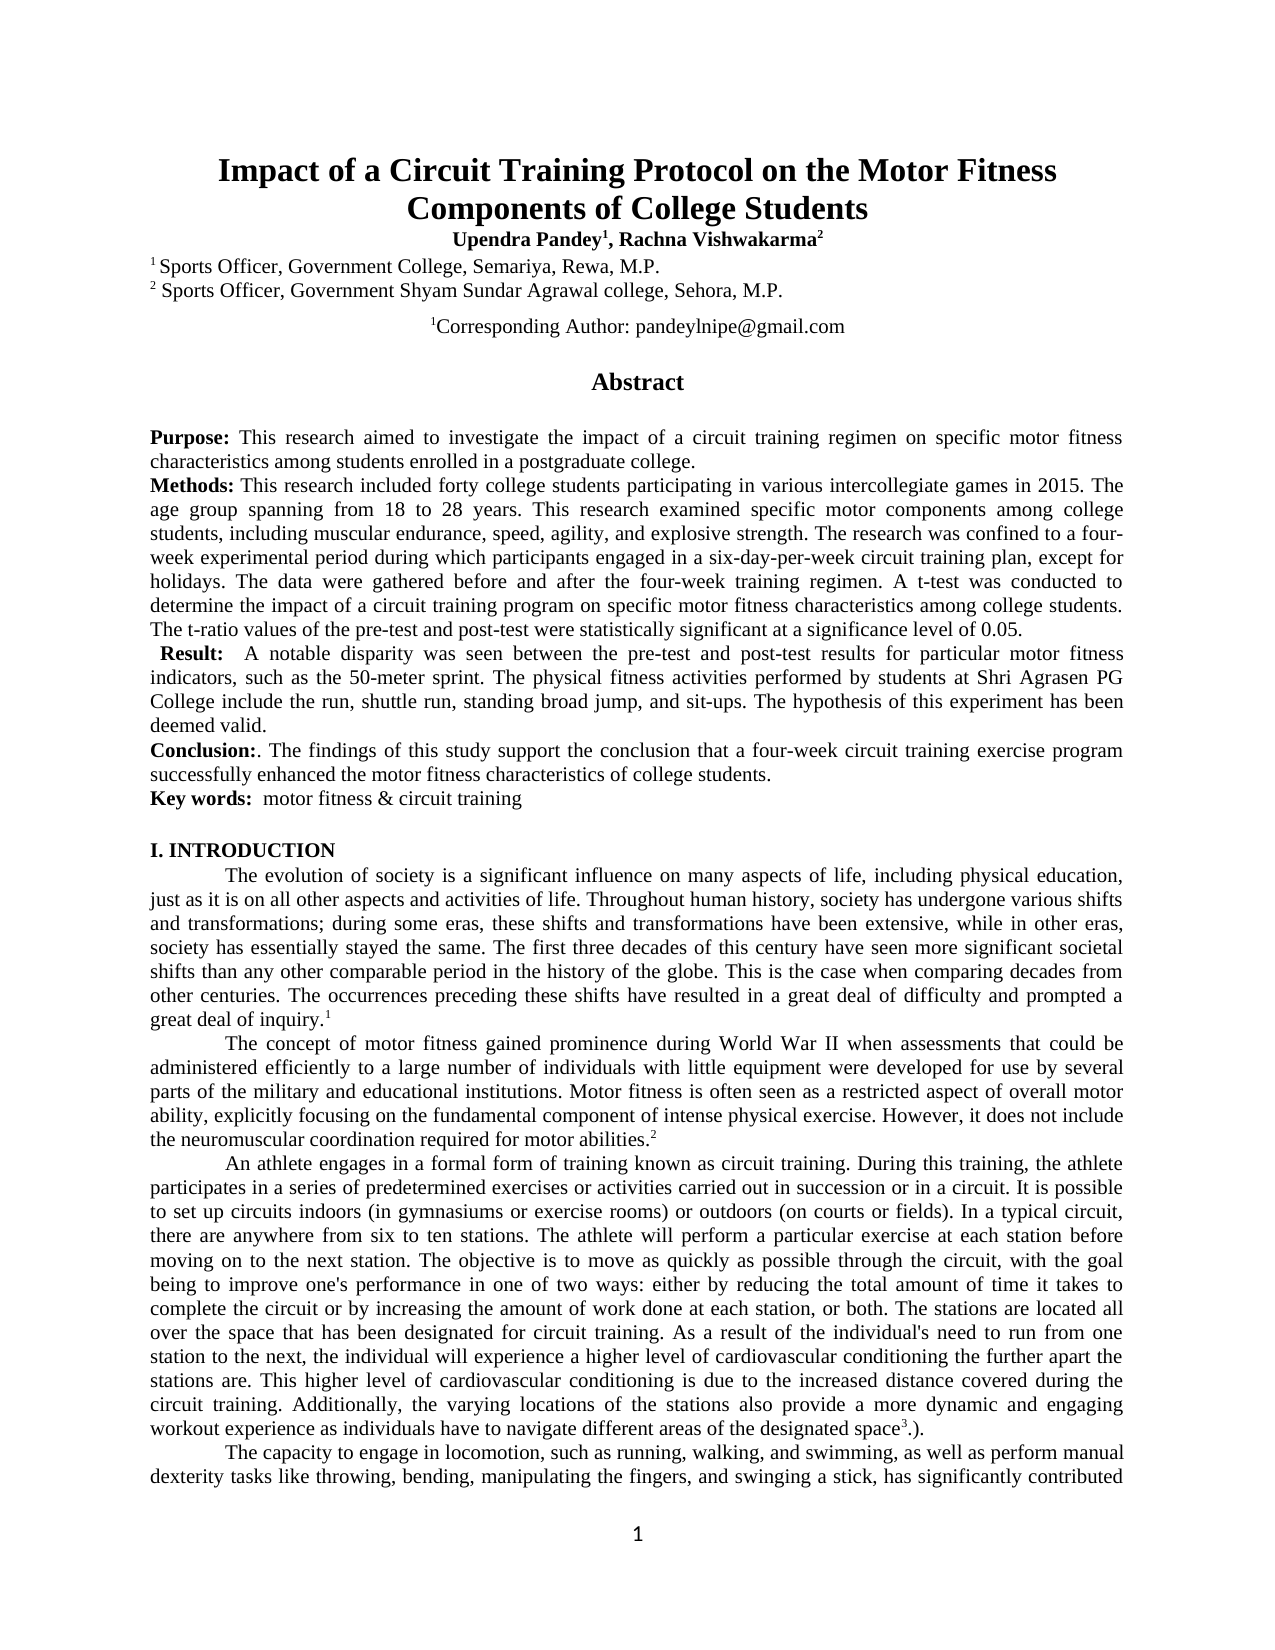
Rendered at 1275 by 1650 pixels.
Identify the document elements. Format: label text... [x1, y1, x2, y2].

text Impact of a Circuit Training Protocol on the Motor Fitness Components of College Students [150, 150, 1125, 227]
text Abstract [150, 367, 1125, 396]
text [150, 1440, 1125, 1488]
text Purpose: This research aimed to investigate the impact of a circuit training regimen on specific motor fitness characteristics among students enrolled in a postgraduate college. [150, 425, 1125, 473]
text Result: A notable disparity was seen between the pre-test and post-test results for particular motor fitness indicators, such as the 50-meter sprint. The physical fitness activities performed by students at Shri Agrasen PG College include the run, shuttle run, standing broad jump, and sit-ups. The hypothesis of this experiment has been deemed valid. [150, 641, 1125, 737]
text The concept of motor fitness gained prominence during World War II when assessments that could be administered efficiently to a large number of individuals with little equipment were developed for use by several parts of the military and educational institutions. Motor fitness is often seen as a restricted aspect of overall motor ability, explicitly focusing on the fundamental component of intense physical exercise. However, it does not include the neuromuscular coordination required for motor abilities.2 [150, 1031, 1125, 1151]
text Key words: motor fitness & circuit training [150, 786, 1125, 810]
text Methods: This research included forty college students participating in various intercollegiate games in 2015. The age group spanning from 18 to 28 years. This research examined specific motor components among college students, including muscular endurance, speed, agility, and explosive strength. The research was confined to a four-week experimental period during which participants engaged in a six-day-per-week circuit training plan, except for holidays. The data were gathered before and after the four-week training regimen. A t-test was conducted to determine the impact of a circuit training program on specific motor fitness characteristics among college students. The t-ratio values of the pre-test and post-test were statistically significant at a significance level of 0.05. [150, 473, 1125, 641]
text 2 Sports Officer, Government Shyam Sundar Agrawal college, Sehora, M.P. [150, 278, 1125, 302]
text 1Corresponding Author: pandeylnipe@gmail.com [150, 314, 1125, 338]
text The evolution of society is a significant influence on many aspects of life, including physical education, just as it is on all other aspects and activities of life. Throughout human history, society has undergone various shifts and transformations; during some eras, these shifts and transformations have been extensive, while in other eras, society has essentially stayed the same. The first three decades of this century have seen more significant societal shifts than any other comparable period in the history of the globe. This is the case when comparing decades from other centuries. The occurrences preceding these shifts have resulted in a great deal of difficulty and prompted a great deal of inquiry.1 [150, 862, 1125, 1031]
text 1 Sports Officer, Government College, Semariya, Rewa, M.P. [150, 254, 1125, 278]
text Upendra Pandey1, Rachna Vishwakarma2 [150, 227, 1125, 251]
text An athlete engages in a formal form of training known as circuit training. During this training, the athlete participates in a series of predetermined exercises or activities carried out in succession or in a circuit. It is possible to set up circuits indoors (in gymnasiums or exercise rooms) or outdoors (on courts or fields). In a typical circuit, there are anywhere from six to ten stations. The athlete will perform a particular exercise at each station before moving on to the next station. The objective is to move as quickly as possible through the circuit, with the goal being to improve one's performance in one of two ways: either by reducing the total amount of time it takes to complete the circuit or by increasing the amount of work done at each station, or both. The stations are located all over the space that has been designated for circuit training. As a result of the individual's need to run from one station to the next, the individual will experience a higher level of cardiovascular conditioning the further apart the stations are. This higher level of cardiovascular conditioning is due to the increased distance covered during the circuit training. Additionally, the varying locations of the stations also provide a more dynamic and engaging workout experience as individuals have to navigate different areas of the designated space3.). [150, 1151, 1125, 1440]
text Conclusion:. The findings of this study support the conclusion that a four-week circuit training exercise program successfully enhanced the motor fitness characteristics of college students. [150, 737, 1125, 786]
list INTRODUCTION [150, 838, 1125, 862]
